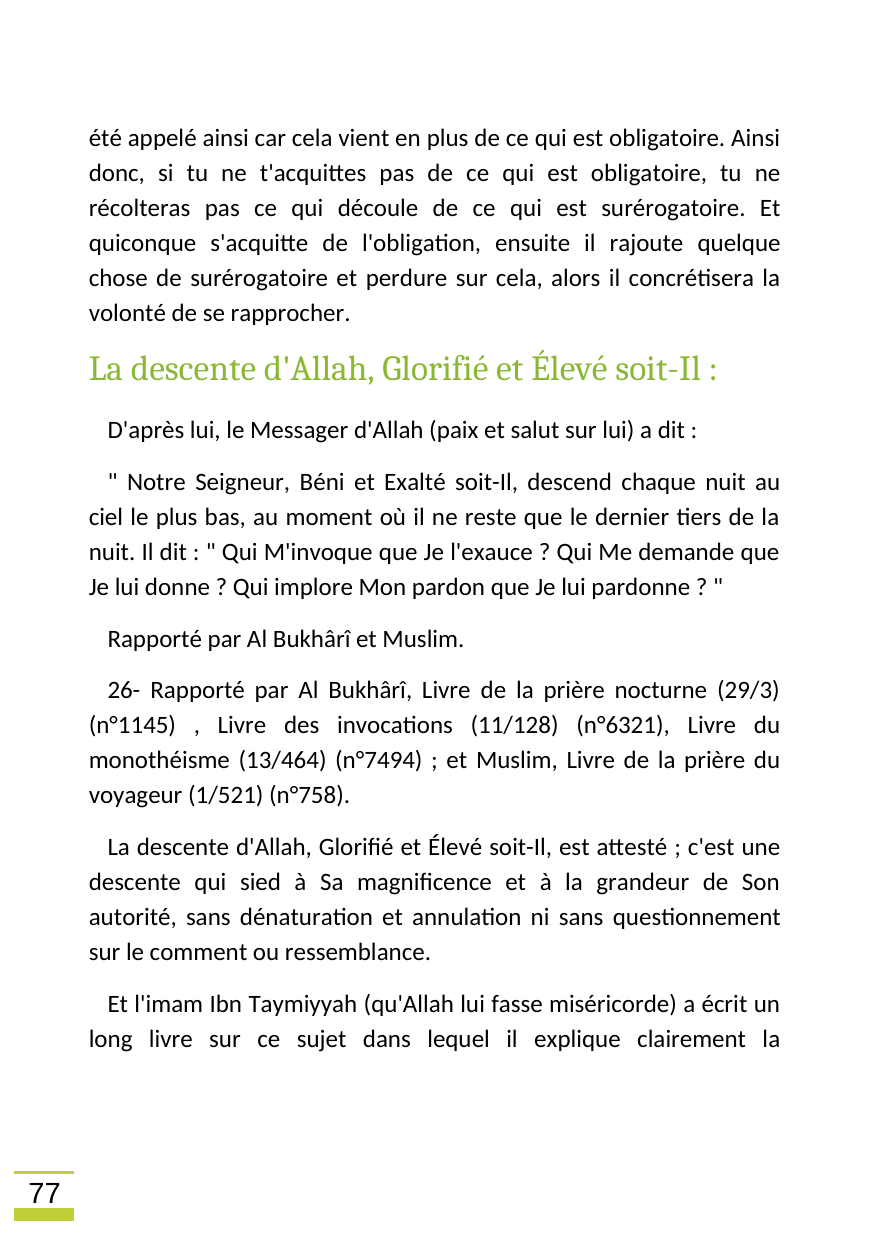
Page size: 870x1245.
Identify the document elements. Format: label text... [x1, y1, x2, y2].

text " Notre Seigneur, Béni et Exalté soit-Il, descend chaque nuit au ciel le plus bas, au moment où il ne reste que le dernier tiers de la nuit. Il dit : " Qui M'invoque que Je l'exauce ? Qui Me demande que Je lui donne ? Qui implore Mon pardon que Je lui pardonne ? " [88, 466, 781, 602]
text D'après lui, le Messager d'Allah (paix et salut sur lui) a dit : [88, 414, 781, 445]
subtitle La descente d'Allah, Glorifié et Élevé soit-Il : [88, 349, 781, 389]
text La descente d'Allah, Glorifié et Élevé soit-Il, est attesté ; c'est une descente qui sied à Sa magnificence et à la grandeur de Son autorité, sans dénaturation et annulation ni sans questionnement sur le comment ou ressemblance. [88, 831, 781, 967]
text 26- Rapporté par Al Bukhârî, Livre de la prière nocturne (29/3) (n°1145) , Livre des invocations (11/128) (n°6321), Livre du monothéisme (13/464) (n°7494) ; et Muslim, Livre de la prière du voyageur (1/521) (n°758). [88, 674, 781, 810]
text Rapporté par Al Bukhârî et Muslim. [88, 623, 781, 653]
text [88, 122, 781, 328]
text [88, 988, 781, 1053]
